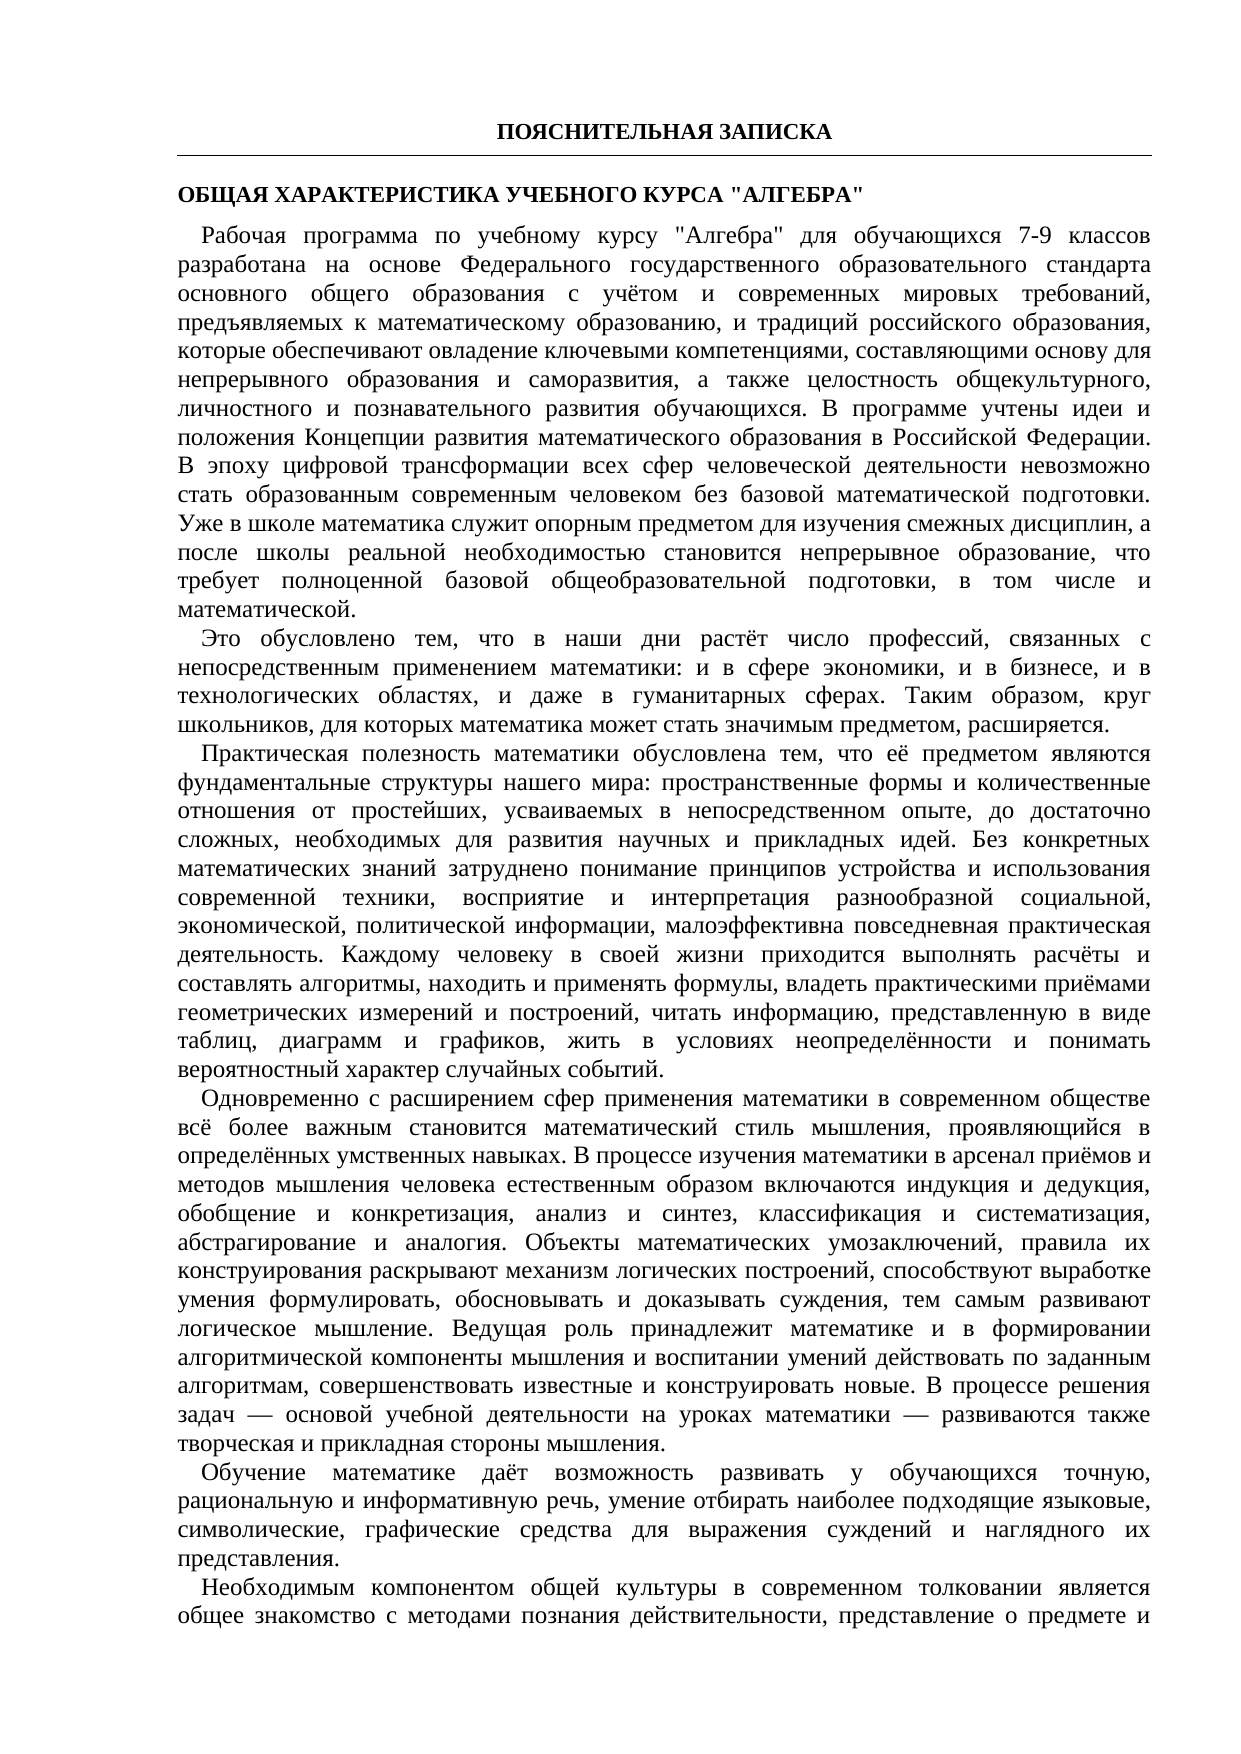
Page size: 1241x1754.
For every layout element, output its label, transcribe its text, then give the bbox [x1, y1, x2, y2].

text ПОЯСНИТЕЛЬНАЯ ЗАПИСКА [177, 118, 1152, 155]
text ОБЩАЯ ХАРАКТЕРИСТИКА УЧЕБНОГО КУРСА "АЛГЕБРА" [177, 181, 1152, 208]
text Обучение математике даёт возможность развивать у обучающихся точную, рациональную и информативную речь, умение отбирать наиболее подходящие языковые, символические, графические средства для выражения суждений и наглядного их представления. [177, 1457, 1152, 1572]
text Это обусловлено тем, что в наши дни растёт число профессий, связанных с непосредственным применением математики: и в сфере экономики, и в бизнесе, и в технологических областях, и даже в гуманитарных сферах. Таким образом, круг школьников, для которых математика может стать значимым предметом, расширяется. [177, 623, 1152, 738]
text Практическая полезность математики обусловлена тем, что её предметом являются фундаментальные структуры нашего мира: пространственные формы и количественные отношения от простейших, усваиваемых в непосредственном опыте, до достаточно сложных, необходимых для развития научных и прикладных идей. Без конкретных математических знаний затруднено понимание принципов устройства и использования современной техники, восприятие и интерпретация разнообразной социальной, экономической, политической информации, малоэффективна повседневная практическая деятельность. Каждому человеку в своей жизни приходится выполнять расчёты и составлять алгоритмы, находить и применять формулы, владеть практическими приёмами геометрических измерений и построений, читать информацию, представленную в виде таблиц, диаграмм и графиков, жить в условиях неопределённости и понимать вероятностный характер случайных событий. [177, 738, 1152, 1083]
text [177, 1572, 1152, 1629]
text Одновременно с расширением сфер применения математики в современном обществе всё более важным становится математический стиль мышления, проявляющийся в определённых умственных навыках. В процессе изучения математики в арсенал приёмов и методов мышления человека естественным образом включаются индукция и дедукция, обобщение и конкретизация, анализ и синтез, классификация и систематизация, абстрагирование и аналогия. Объекты математических умозаключений, правила их конструирования раскрывают механизм логических построений, способствуют выработке умения формулировать, обосновывать и доказывать суждения, тем самым развивают логическое мышление. Ведущая роль принадлежит математике и в формировании алгоритмической компоненты мышления и воспитании умений действовать по заданным алгоритмам, совершенствовать известные и конструировать новые. В процессе решения задач — основой учебной деятельности на уроках математики — развиваются также творческая и прикладная стороны мышления. [177, 1083, 1152, 1457]
text Рабочая программа по учебному курсу "Алгебра" для обучающихся 7-9 классов разработана на основе Федерального государственного образовательного стандарта основного общего образования с учётом и современных мировых требований, предъявляемых к математическому образованию, и традиций российского образования, которые обеспечивают овладение ключевыми компетенциями, составляющими основу для непрерывного образования и саморазвития, а также целостность общекультурного, личностного и познавательного развития обучающихся. В программе учтены идеи и положения Концепции развития математического образования в Российской Федерации. В эпоху цифровой трансформации всех сфер человеческой деятельности невозможно стать образованным современным человеком без базовой математической подготовки. Уже в школе математика служит опорным предметом для изучения смежных дисциплин, а после школы реальной необходимостью становится непрерывное образование, что требует полноценной базовой общеобразовательной подготовки, в том числе и математической. [177, 220, 1152, 623]
